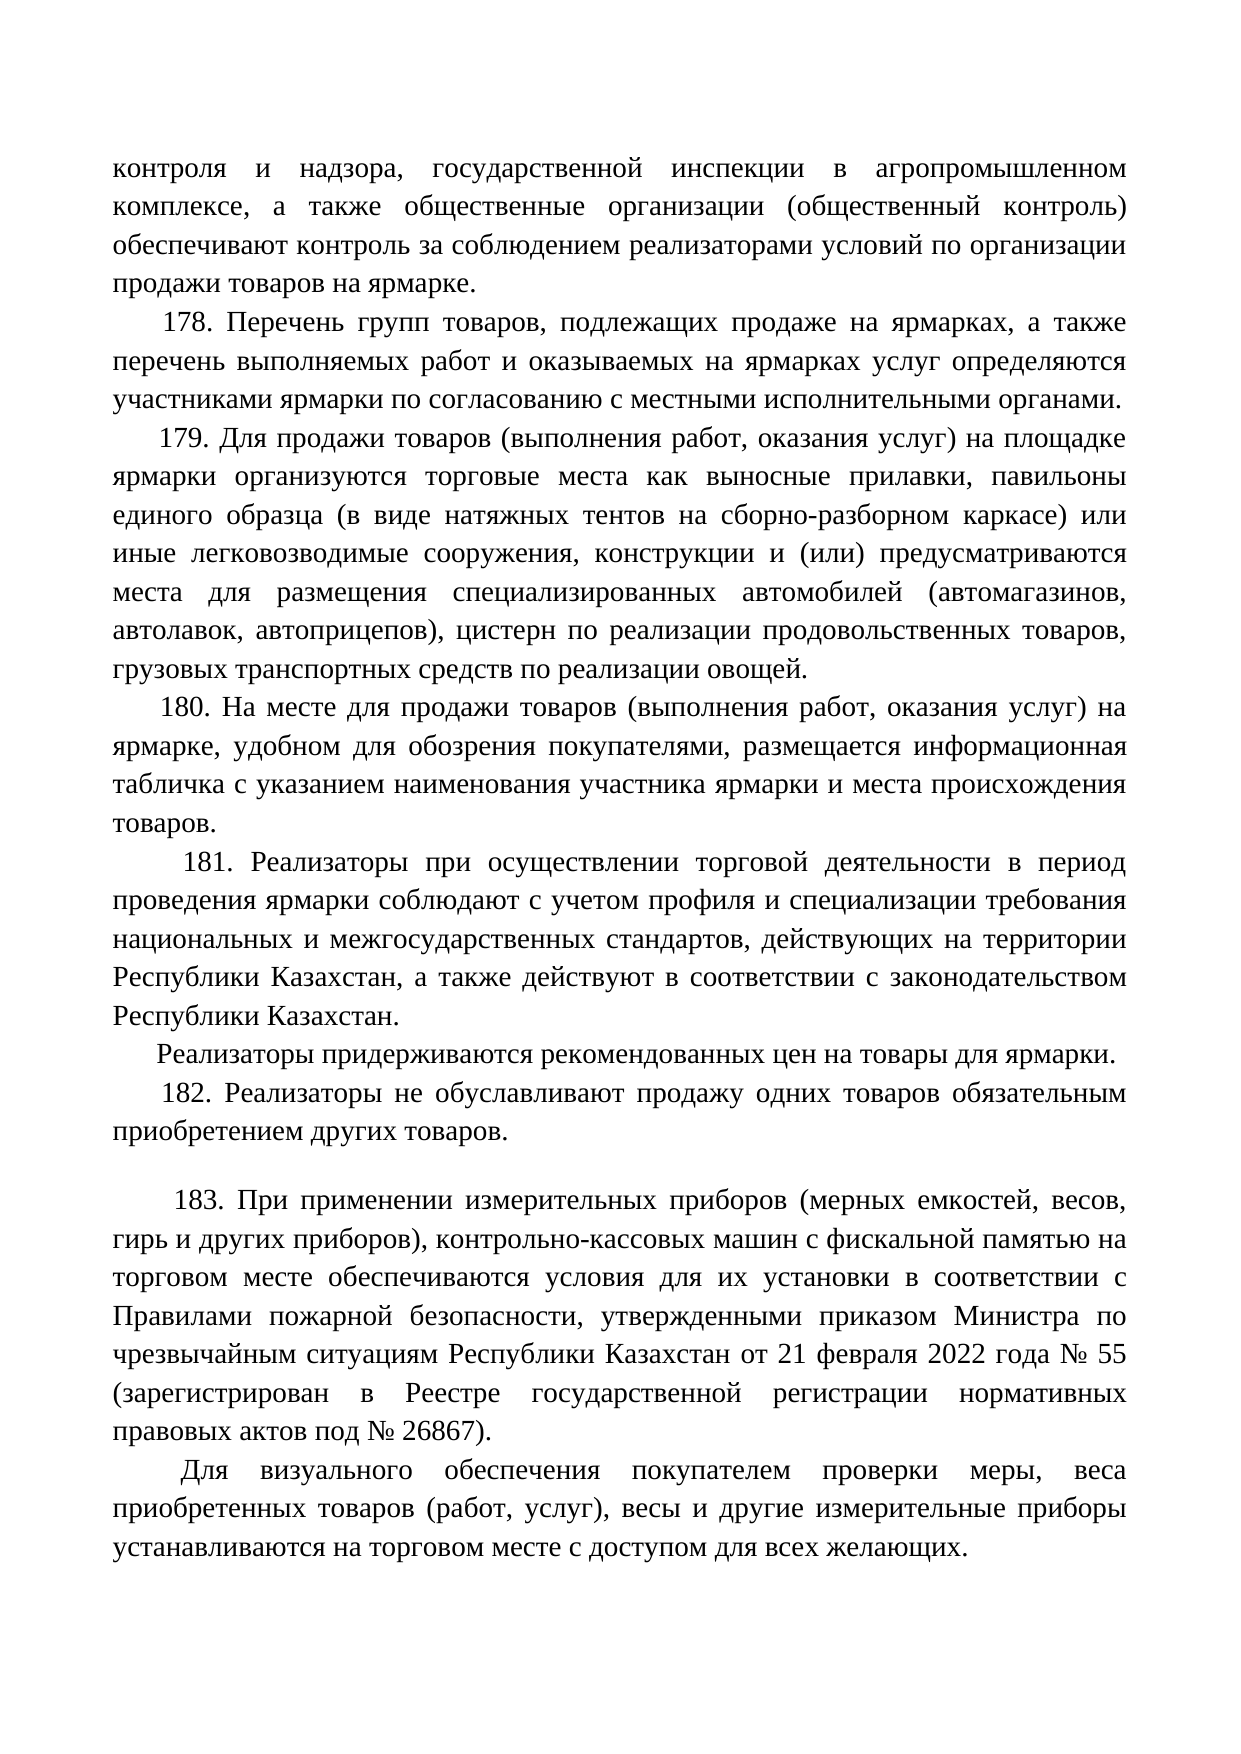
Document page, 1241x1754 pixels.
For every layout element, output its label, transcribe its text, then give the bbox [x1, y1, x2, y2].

text 180. На месте для продажи товаров (выполнения работ, оказания услуг) на ярмарке, удобном для обозрения покупателями, размещается информационная табличка с указанием наименования участника ярмарки и места происхождения товаров. [112, 689, 1128, 839]
text 182. Реализаторы не обуславливают продажу одних товаров обязательным приобретением других товаров. [112, 1075, 1128, 1147]
text 183. При применении измерительных приборов (мерных емкостей, весов, гирь и других приборов), контрольно-кассовых машин с фискальной памятью на торговом месте обеспечиваются условия для их установки в соответствии с Правилами пожарной безопасности, утвержденными приказом Министра по чрезвычайным ситуациям Республики Казахстан от 21 февраля 2022 года № 55 (зарегистрирован в Реестре государственной регистрации нормативных правовых актов под № 26867). [112, 1182, 1128, 1447]
text Для визуального обеспечения покупателем проверки меры, веса приобретенных товаров (работ, услуг), весы и другие измерительные приборы устанавливаются на торговом месте с доступом для всех желающих. [112, 1452, 1128, 1563]
text 181. Реализаторы при осуществлении торговой деятельности в период проведения ярмарки соблюдают с учетом профиля и специализации требования национальных и межгосударственных стандартов, действующих на территории Республики Казахстан, а также действуют в соответствии с законодательством Республики Казахстан. [112, 844, 1128, 1031]
text 178. Перечень групп товаров, подлежащих продаже на ярмарках, а также перечень выполняемых работ и оказываемых на ярмарках услуг определяются участниками ярмарки по согласованию с местными исполнительными органами. [112, 304, 1128, 415]
text 179. Для продажи товаров (выполнения работ, оказания услуг) на площадке ярмарки организуются торговые места как выносные прилавки, павильоны единого образца (в виде натяжных тентов на сборно-разборном каркасе) или иные легковозводимые сооружения, конструкции и (или) предусматриваются места для размещения специализированных автомобилей (автомагазинов, автолавок, автоприцепов), цистерн по реализации продовольственных товаров, грузовых транспортных средств по реализации овощей. [112, 420, 1128, 684]
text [112, 150, 1128, 299]
text Реализаторы придерживаются рекомендованных цен на товары для ярмарки. [112, 1036, 1128, 1070]
